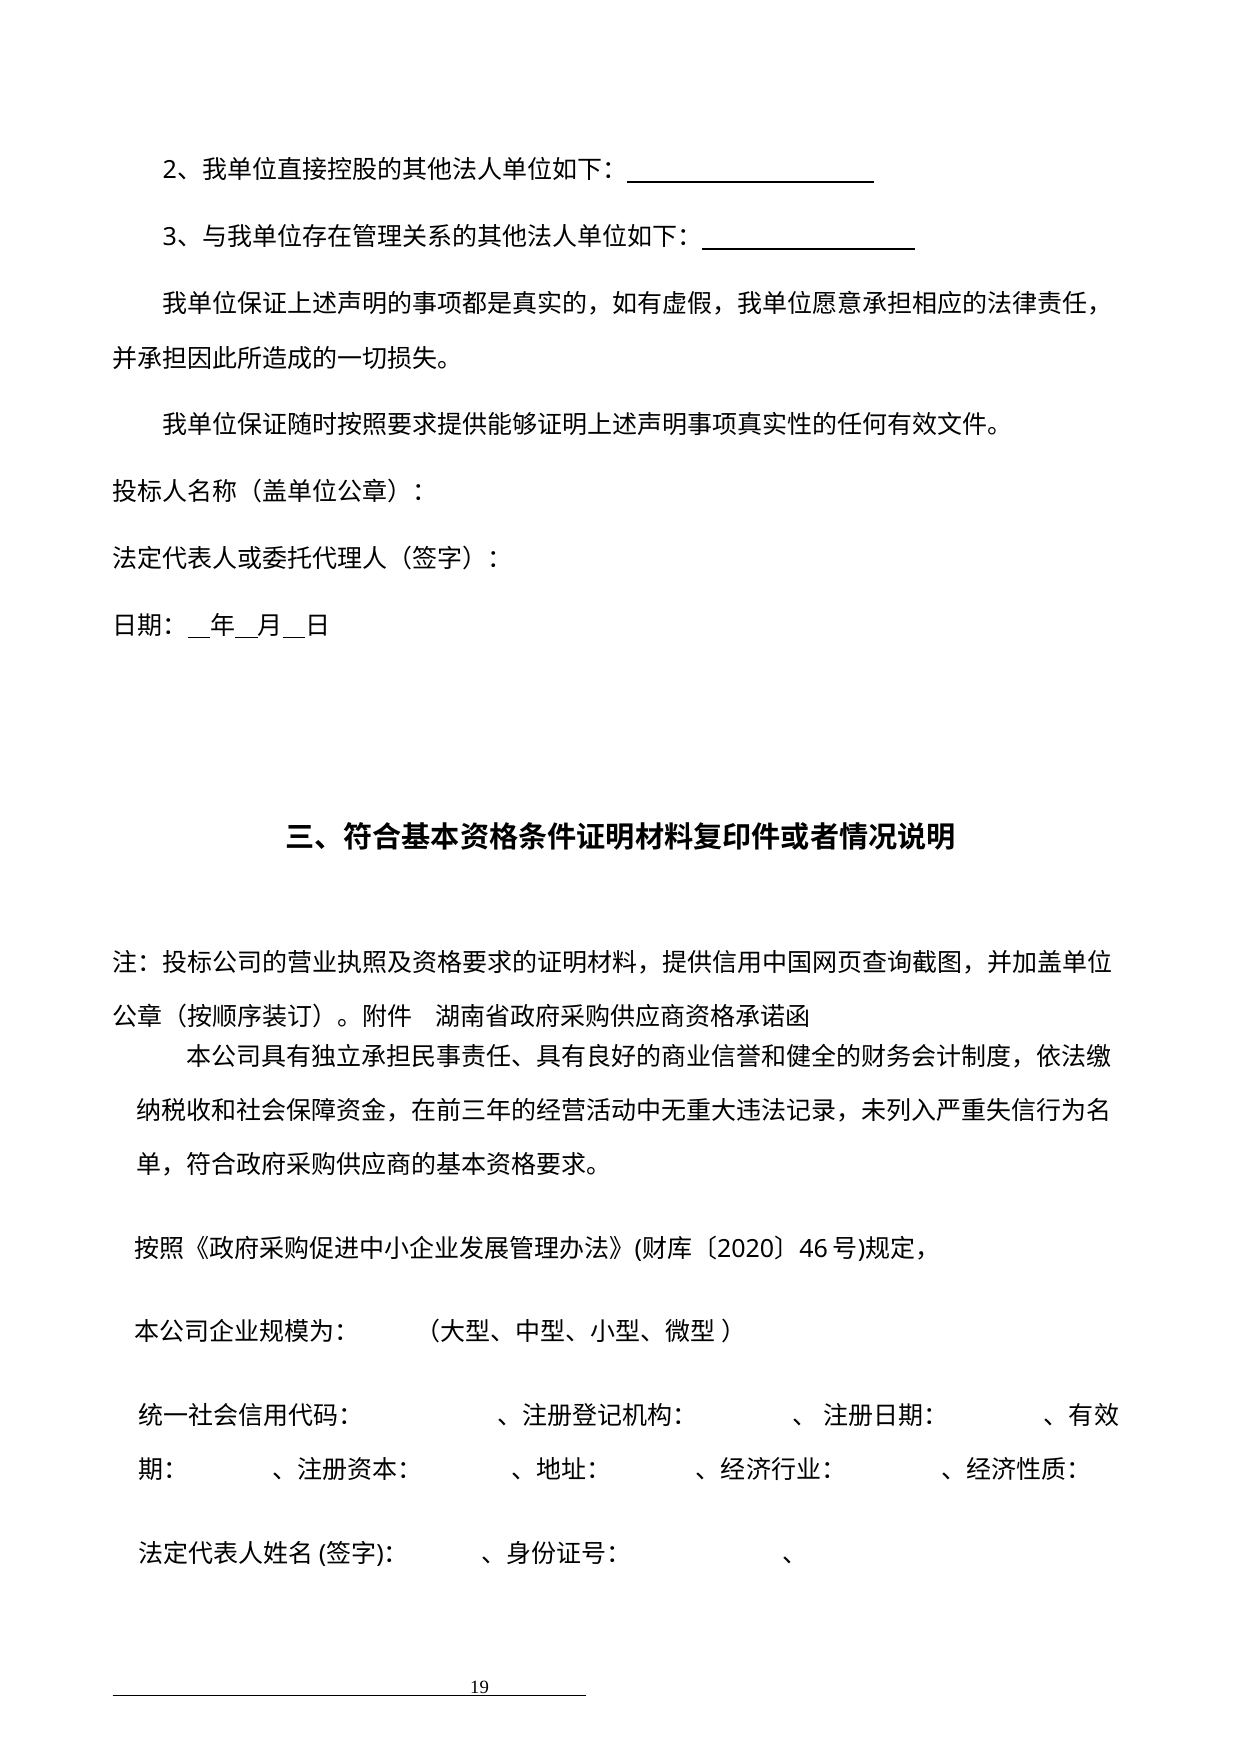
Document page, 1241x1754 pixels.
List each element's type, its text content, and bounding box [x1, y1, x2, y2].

text 3、与我单位存在管理关系的其他法人单位如下： [112, 217, 1128, 253]
subtitle 注：投标公司的营业执照及资格要求的证明材料，提供信用中国网页查询截图，并加盖单位公章（按顺序装订）。附件 湖南省政府采购供应商资格承诺函 [112, 928, 1128, 1036]
text 法定代表人姓名 (签字)： 、身份证号： 、 [138, 1533, 1128, 1569]
text 本公司具有独立承担民事责任、具有良好的商业信誉和健全的财务会计制度，依法缴纳税收和社会保障资金，在前三年的经营活动中无重大违法记录，未列入严重失信行为名单，符合政府采购供应商的基本资格要求。 [136, 1036, 1116, 1181]
text 我单位保证随时按照要求提供能够证明上述声明事项真实性的任何有效文件。 [112, 405, 1128, 441]
text 本公司企业规模为： （大型、中型、小型、微型 ） [134, 1312, 1128, 1348]
text 按照《政府采购促进中小企业发展管理办法》(财库〔2020〕46号)规定， [134, 1228, 1128, 1264]
text 2、我单位直接控股的其他法人单位如下： [112, 150, 1128, 186]
text 我单位保证上述声明的事项都是真实的，如有虚假，我单位愿意承担相应的法律责任，并承担因此所造成的一切损失。 [112, 284, 1128, 374]
text 三、符合基本资格条件证明材料复印件或者情况说明 [112, 813, 1128, 855]
text 统一社会信用代码： 、注册登记机构： 、 注册日期： 、有效期： 、注册资本： 、地址： 、经济行业： 、经济性质： [138, 1395, 1128, 1486]
text 法定代表人或委托代理人（签字）： [112, 539, 1128, 575]
text 投标人名称（盖单位公章）： [112, 472, 1128, 508]
text 日期： 年 月 日 [112, 606, 1128, 642]
